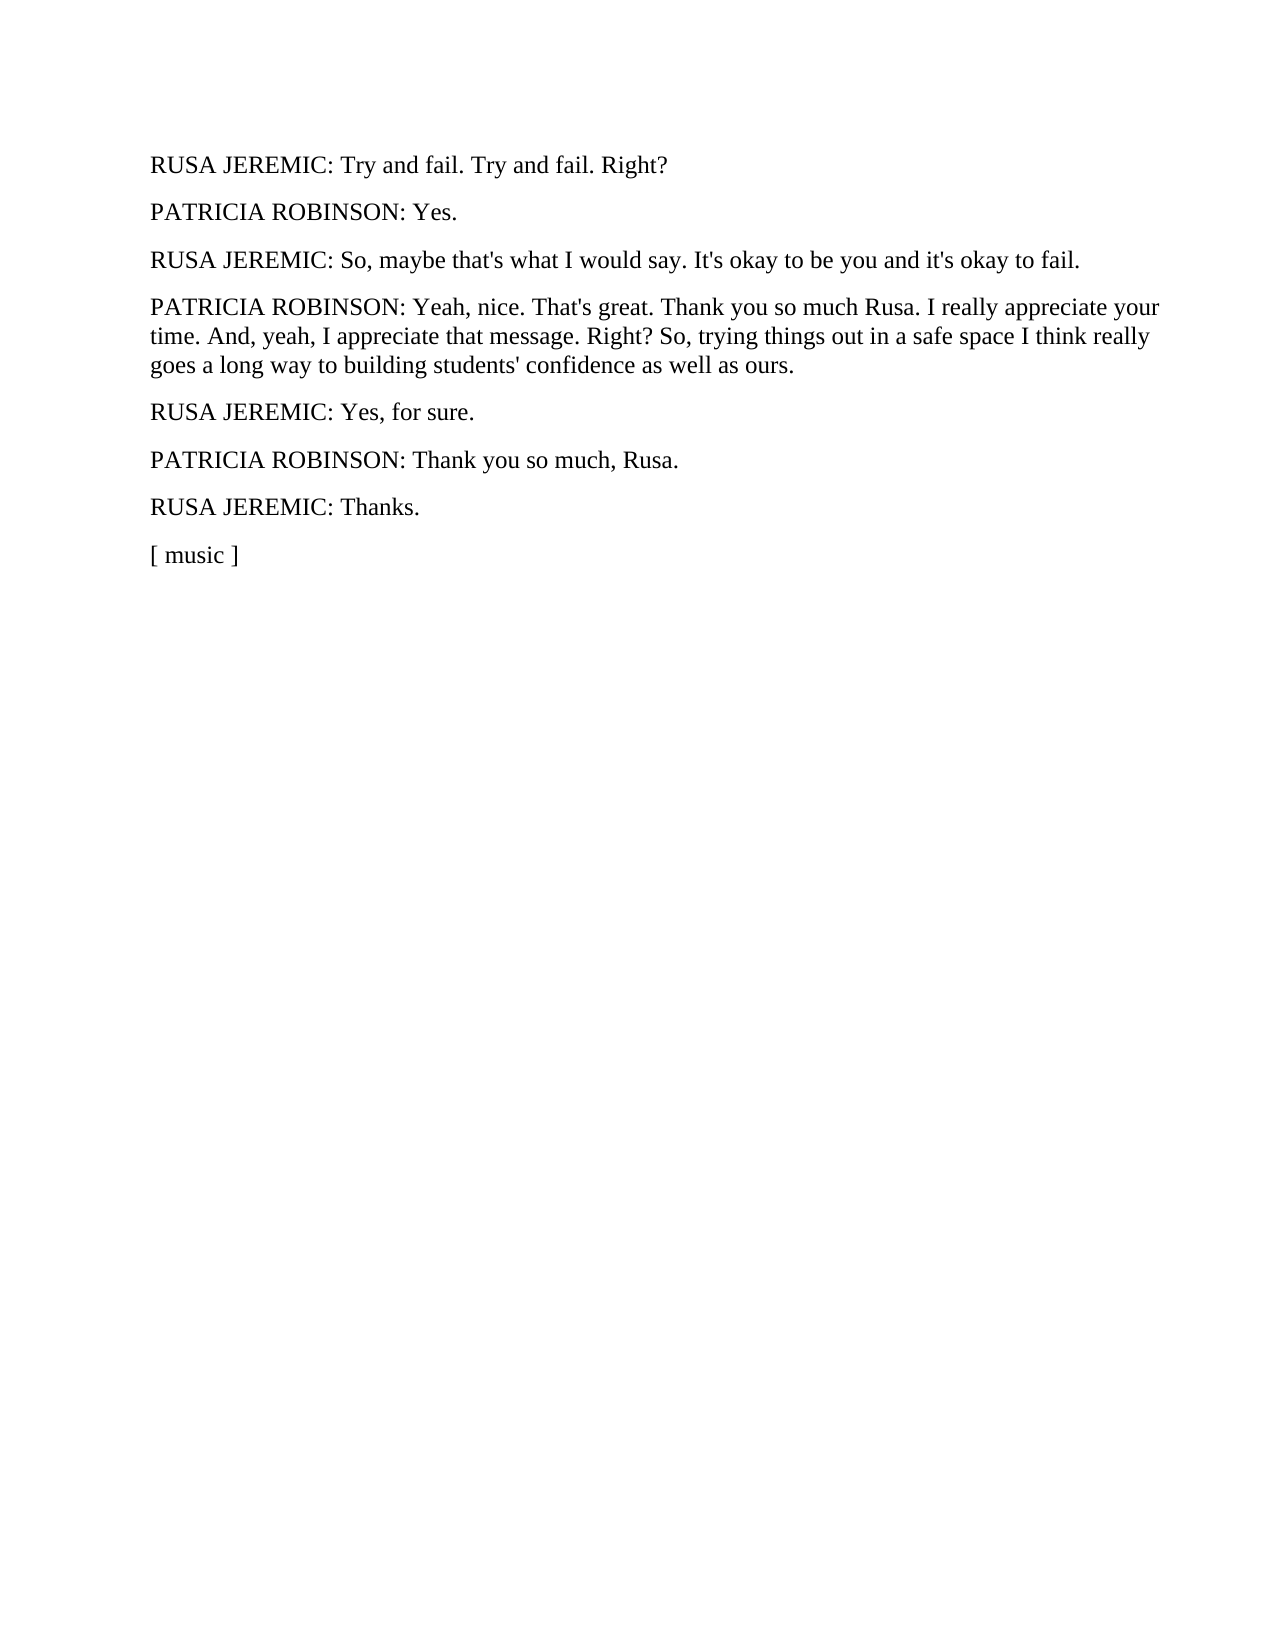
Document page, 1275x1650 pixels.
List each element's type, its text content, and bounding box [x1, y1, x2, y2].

text PATRICIA ROBINSON: Yeah, nice. That's great. Thank you so much Rusa. I really appreciate your time. And, yeah, I appreciate that message. Right? So, trying things out in a safe space I think really goes a long way to building students' confidence as well as ours. [150, 292, 1200, 379]
text RUSA JEREMIC: Try and fail. Try and fail. Right? [150, 150, 1200, 179]
text PATRICIA ROBINSON: Thank you so much, Rusa. [150, 445, 1200, 474]
text PATRICIA ROBINSON: Yes. [150, 197, 1200, 226]
text RUSA JEREMIC: Yes, for sure. [150, 397, 1200, 426]
text RUSA JEREMIC: So, maybe that's what I would say. It's okay to be you and it's okay to fail. [150, 245, 1200, 274]
text [ music ] [150, 540, 1200, 569]
text RUSA JEREMIC: Thanks. [150, 492, 1200, 521]
